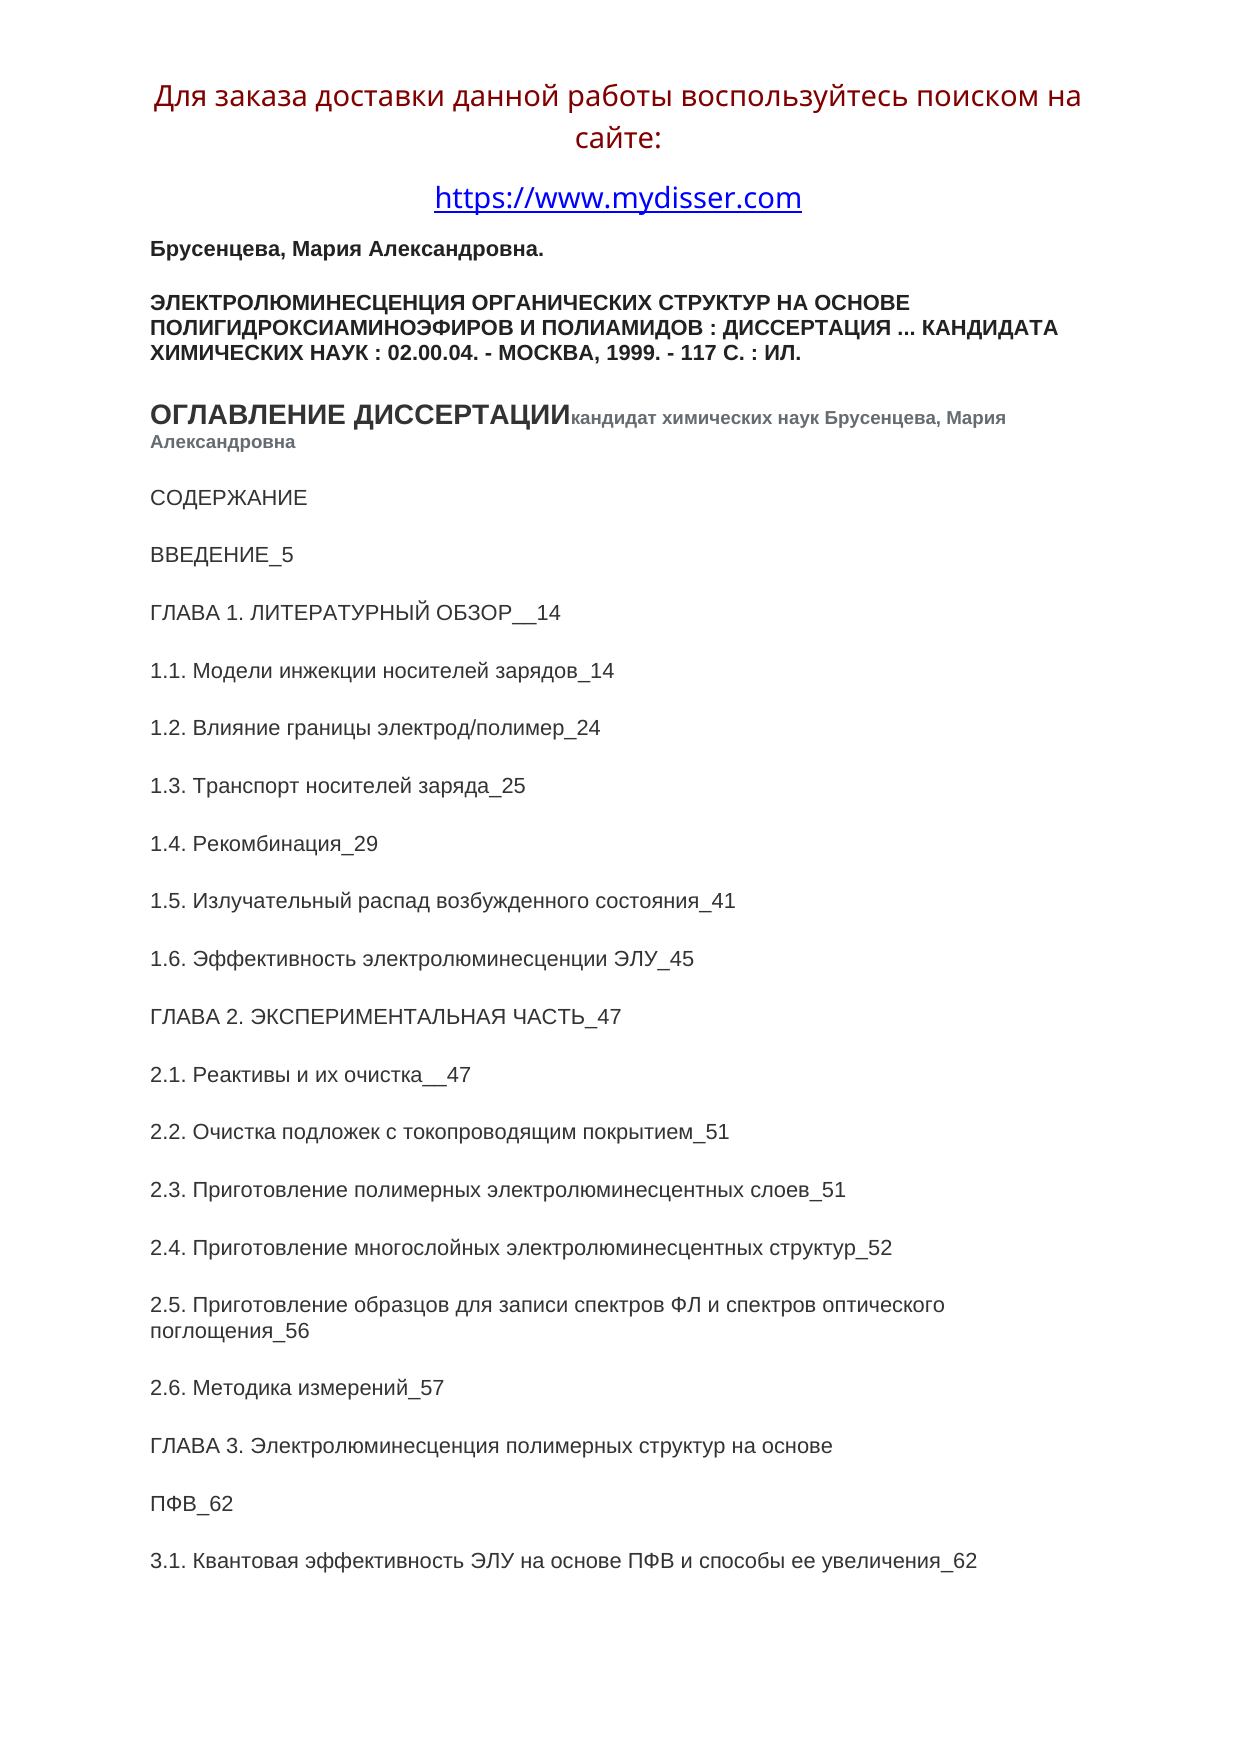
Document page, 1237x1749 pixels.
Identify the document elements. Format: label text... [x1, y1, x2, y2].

text 3.1. Квантовая эффективность ЭЛУ на основе ПФВ и способы ее увеличения_62 [150, 1548, 1086, 1574]
text 2.1. Реактивы и их очистка__47 [150, 1062, 1086, 1087]
text 2.2. Очистка подложек с токопроводящим покрытием_51 [150, 1119, 1086, 1144]
text 1.2. Влияние границы электрод/полимер_24 [150, 715, 1086, 741]
subtitle Электролюминесценция органических структур на основе полигидроксиаминоэфиров и полиамидов : диссертация ... кандидата химических наук : 02.00.04. - Москва, 1999. - 117 с. : ил. [150, 290, 1086, 366]
text СОДЕРЖАНИЕ [150, 484, 1086, 510]
text 1.1. Модели инжекции носителей зарядов_14 [150, 658, 1086, 683]
text ГЛАВА 1. ЛИТЕРАТУРНЫЙ ОБЗОР__14 [150, 600, 1086, 625]
text 1.6. Эффективность электролюминесценции ЭЛУ_45 [150, 946, 1086, 971]
text 1.4. Рекомбинация_29 [150, 831, 1086, 856]
text 1.5. Излучательный распад возбужденного состояния_41 [150, 888, 1086, 914]
text 2.6. Методика измерений_57 [150, 1375, 1086, 1401]
text 1.3. Транспорт носителей заряда_25 [150, 773, 1086, 798]
text Брусенцева, Мария Александровна. [150, 236, 1086, 261]
text 2.4. Приготовление многослойных электролюминесцентных структур_52 [150, 1235, 1086, 1260]
text ГЛАВА 2. ЭКСПЕРИМЕНТАЛЬНАЯ ЧАСТЬ_47 [150, 1004, 1086, 1029]
text 2.3. Приготовление полимерных электролюминесцентных слоев_51 [150, 1177, 1086, 1202]
text 2.5. Приготовление образцов для записи спектров ФЛ и спектров оптического поглощения_56 [150, 1292, 1086, 1343]
text ПФВ_62 [150, 1491, 1086, 1516]
text ГЛАВА 3. Электролюминесценция полимерных структур на основе [150, 1433, 1086, 1458]
text ВВЕДЕНИЕ_5 [150, 542, 1086, 567]
subtitle Оглавление диссертациикандидат химических наук Брусенцева, Мария Александровна [150, 398, 1086, 452]
